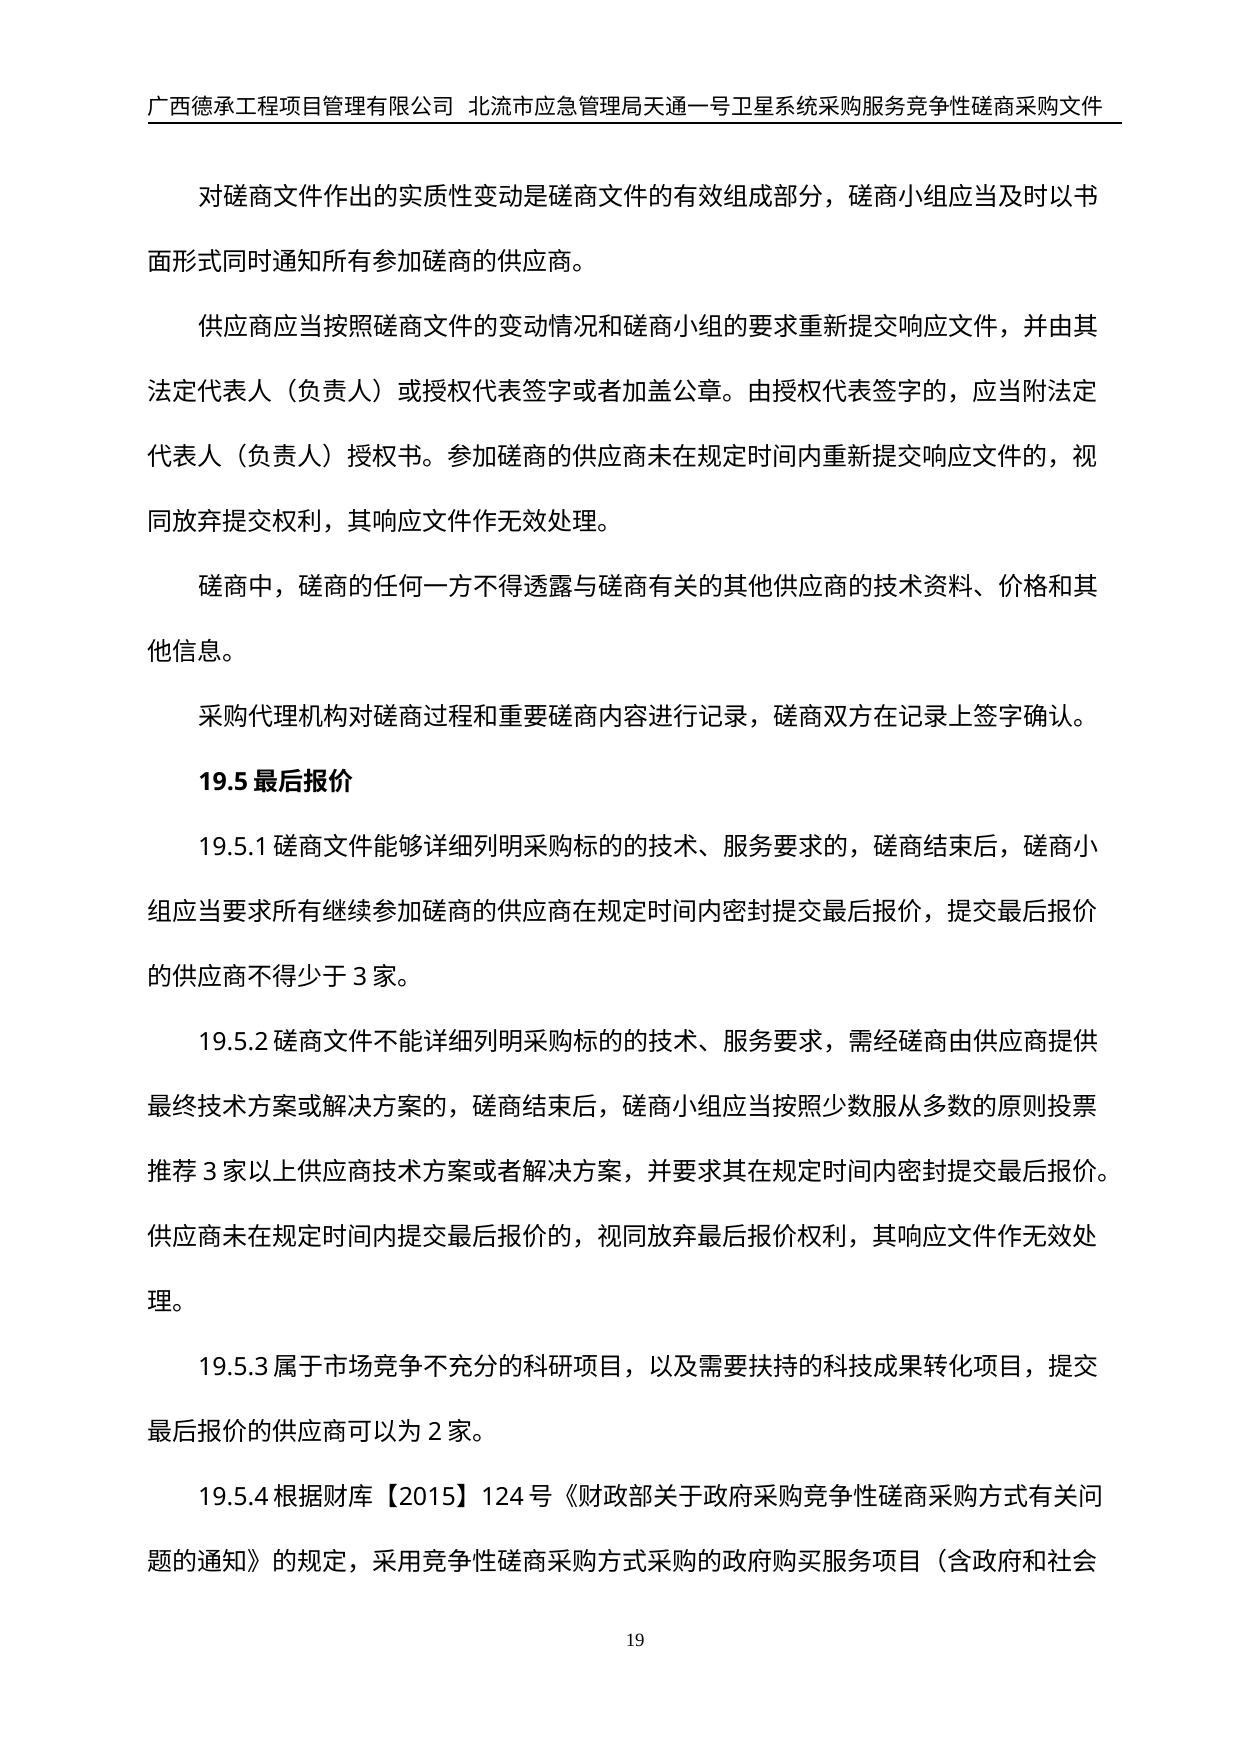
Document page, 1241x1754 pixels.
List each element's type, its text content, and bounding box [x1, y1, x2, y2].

text 对磋商文件作出的实质性变动是磋商文件的有效组成部分，磋商小组应当及时以书面形式同时通知所有参加磋商的供应商。 [148, 162, 1122, 292]
text 19.5最后报价 [148, 747, 1122, 812]
text 采购代理机构对磋商过程和重要磋商内容进行记录，磋商双方在记录上签字确认。 [148, 682, 1122, 747]
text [148, 1462, 1122, 1592]
text 19.5.2磋商文件不能详细列明采购标的的技术、服务要求，需经磋商由供应商提供最终技术方案或解决方案的，磋商结束后，磋商小组应当按照少数服从多数的原则投票推荐3家以上供应商技术方案或者解决方案，并要求其在规定时间内密封提交最后报价。供应商未在规定时间内提交最后报价的，视同放弃最后报价权利，其响应文件作无效处理。 [148, 1007, 1122, 1332]
text 19.5.3属于市场竞争不充分的科研项目，以及需要扶持的科技成果转化项目，提交最后报价的供应商可以为2家。 [148, 1332, 1122, 1462]
text 供应商应当按照磋商文件的变动情况和磋商小组的要求重新提交响应文件，并由其法定代表人（负责人）或授权代表签字或者加盖公章。由授权代表签字的，应当附法定代表人（负责人）授权书。参加磋商的供应商未在规定时间内重新提交响应文件的，视同放弃提交权利，其响应文件作无效处理。 [148, 292, 1122, 552]
text 19.5.1磋商文件能够详细列明采购标的的技术、服务要求的，磋商结束后，磋商小组应当要求所有继续参加磋商的供应商在规定时间内密封提交最后报价，提交最后报价的供应商不得少于3家。 [148, 812, 1122, 1007]
text 磋商中，磋商的任何一方不得透露与磋商有关的其他供应商的技术资料、价格和其他信息。 [148, 552, 1122, 682]
